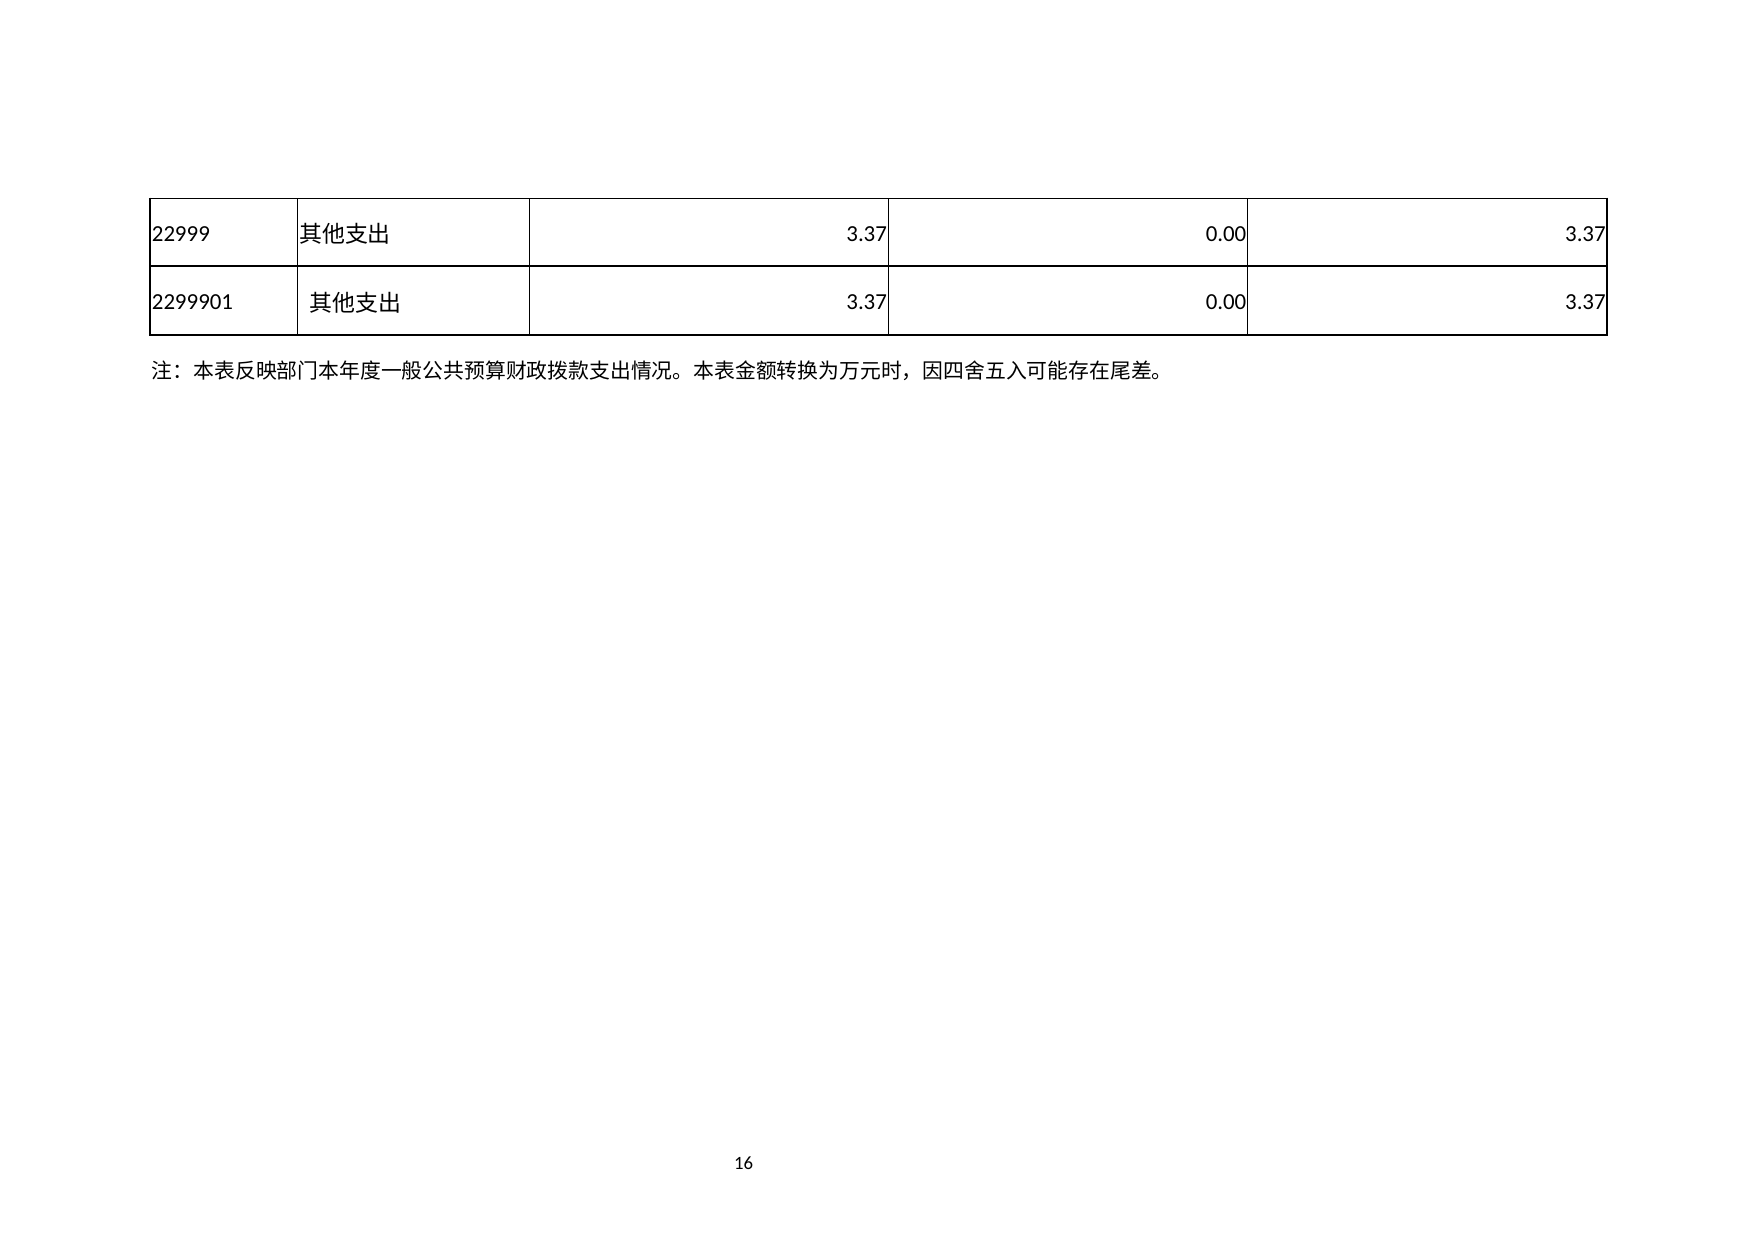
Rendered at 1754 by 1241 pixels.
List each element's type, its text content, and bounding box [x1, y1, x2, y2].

table_cell 3.37 [530, 267, 888, 334]
table_cell 22999 [151, 199, 297, 265]
table_cell 注：本表反映部门本年度一般公共预算财政拨款支出情况。本表金额转换为万元时，因四舍五入可能存在尾差。 [150, 336, 1607, 401]
table_cell 3.37 [1248, 199, 1606, 265]
table_cell 3.37 [530, 199, 888, 265]
table_cell 0.00 [889, 267, 1247, 334]
table_cell 其他支出 [298, 267, 529, 334]
table_cell 其他支出 [298, 199, 529, 265]
table_cell 2299901 [151, 267, 297, 334]
table_cell 3.37 [1248, 267, 1606, 334]
table_cell 0.00 [889, 199, 1247, 265]
